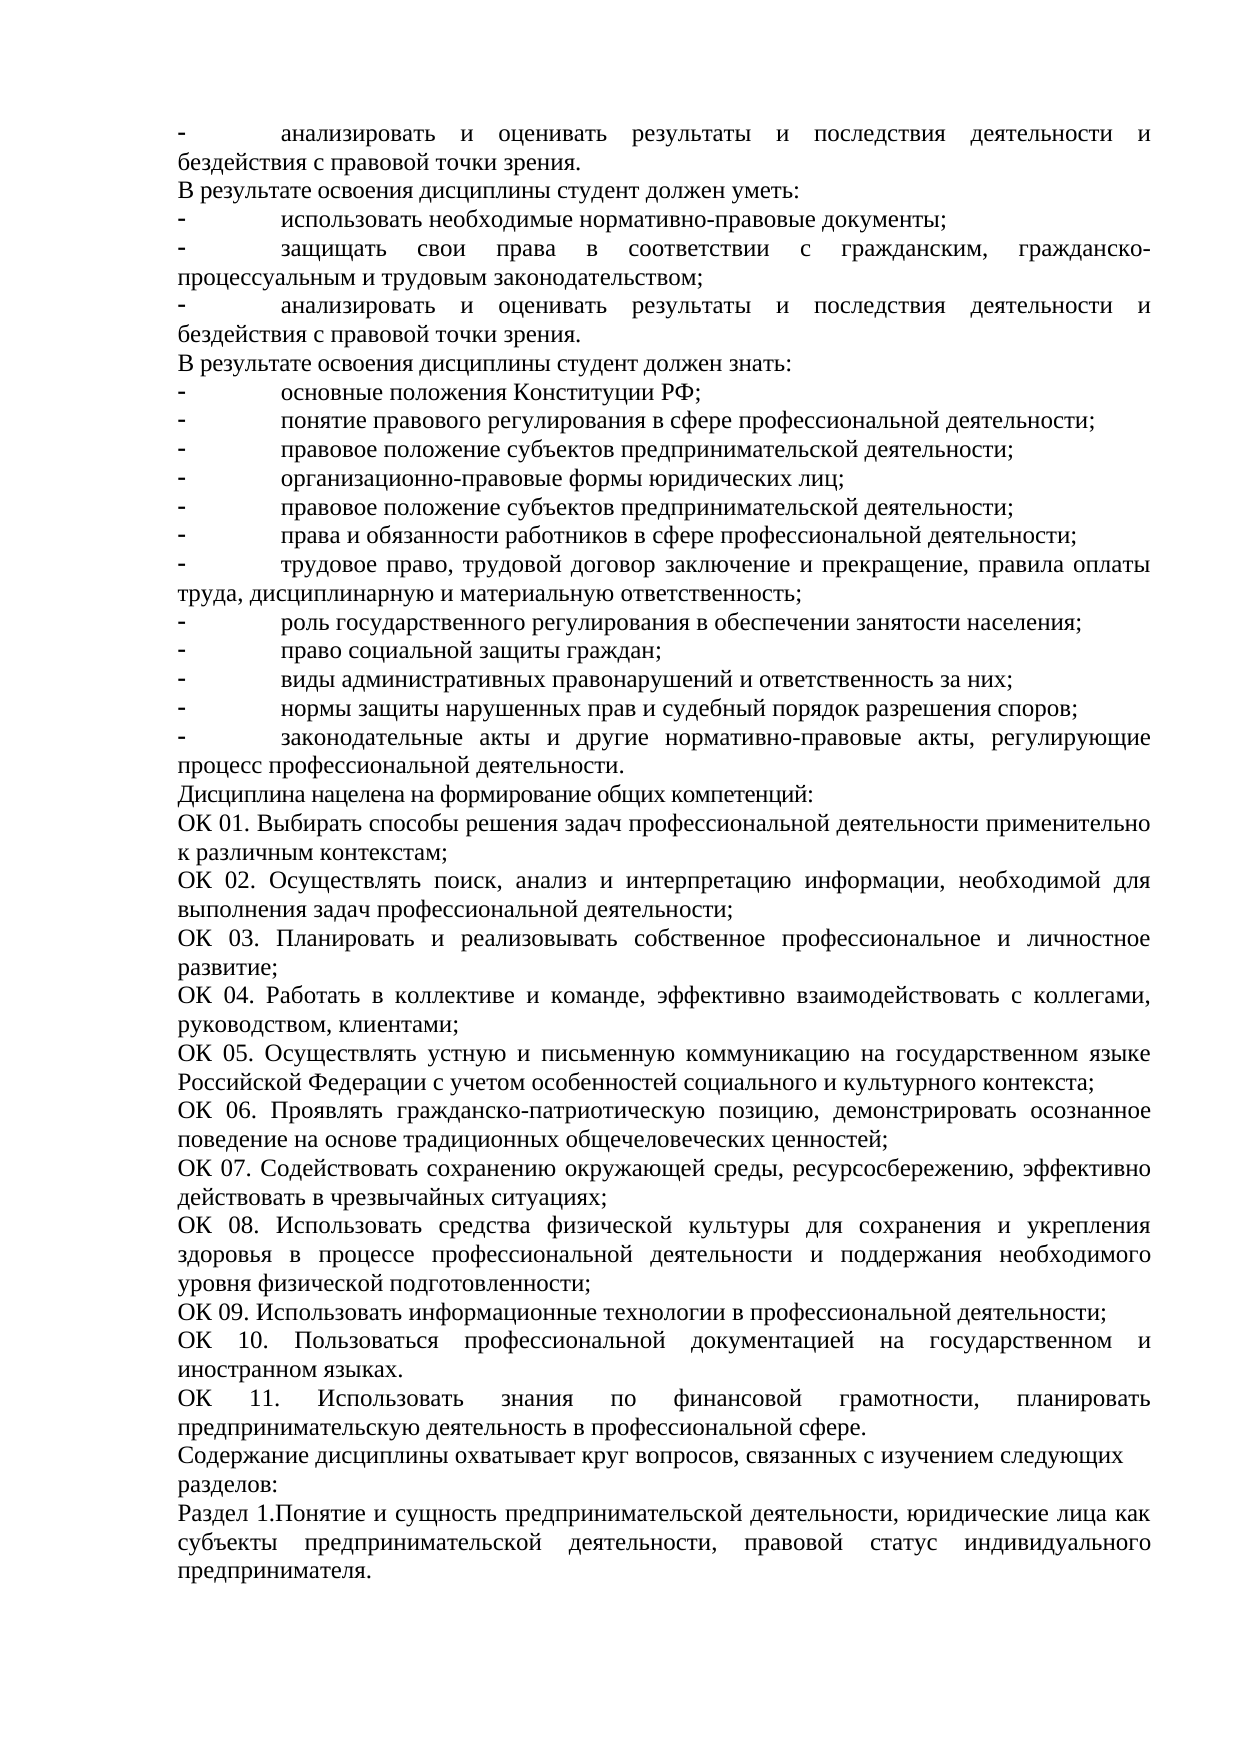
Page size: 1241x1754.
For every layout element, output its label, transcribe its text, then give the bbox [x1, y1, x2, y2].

list нормы защиты нарушенных прав и судебный порядок разрешения споров; [177, 693, 1152, 722]
text ОК 02. Осуществлять поиск, анализ и интерпретацию информации, необходимой для выполнения задач профессиональной деятельности; [177, 866, 1152, 923]
list анализировать и оценивать результаты и последствия деятельности и бездействия с правовой точки зрения. [177, 118, 1152, 176]
text ОК 06. Проявлять гражданско-патриотическую позицию, демонстрировать осознанное поведение на основе традиционных общечеловеческих ценностей; [177, 1096, 1152, 1153]
list правовое положение субъектов предпринимательской деятельности; [177, 492, 1152, 521]
list понятие правового регулирования в сфере профессиональной деятельности; [177, 406, 1152, 434]
text Содержание дисциплины охватывает круг вопросов, связанных с изучением следующих разделов: [177, 1441, 1152, 1498]
list основные положения Конституции РФ; [177, 377, 1152, 406]
list роль государственного регулирования в обеспечении занятости населения; [177, 607, 1152, 636]
text ОК 09. Использовать информационные технологии в профессиональной деятельности; [177, 1297, 1152, 1326]
list использовать необходимые нормативно-правовые документы; [177, 204, 1152, 233]
list право социальной защиты граждан; [177, 636, 1152, 664]
list организационно-правовые формы юридических лиц; [177, 463, 1152, 492]
text ОК 10. Пользоваться профессиональной документацией на государственном и иностранном языках. [177, 1326, 1152, 1383]
list анализировать и оценивать результаты и последствия деятельности и бездействия с правовой точки зрения. [177, 291, 1152, 348]
list виды административных правонарушений и ответственность за них; [177, 664, 1152, 693]
list защищать свои права в соответствии с гражданским, гражданско-процессуальным и трудовым законодательством; [177, 233, 1152, 291]
list права и обязанности работников в сфере профессиональной деятельности; [177, 521, 1152, 549]
list законодательные акты и другие нормативно-правовые акты, регулирующие процесс профессиональной деятельности. [177, 722, 1152, 779]
list правовое положение субъектов предпринимательской деятельности; [177, 434, 1152, 463]
text ОК 03. Планировать и реализовывать собственное профессиональное и личностное развитие; [177, 923, 1152, 981]
text ОК 01. Выбирать способы решения задач профессиональной деятельности применительно к различным контекстам; [177, 808, 1152, 866]
text ОК 07. Содействовать сохранению окружающей среды, ресурсосбережению, эффективно действовать в чрезвычайных ситуациях; [177, 1153, 1152, 1211]
text ОК 11. Использовать знания по финансовой грамотности, планировать предпринимательскую деятельность в профессиональной сфере. [177, 1383, 1152, 1441]
text ОК 05. Осуществлять устную и письменную коммуникацию на государственном языке Российской Федерации с учетом особенностей социального и культурного контекста; [177, 1038, 1152, 1096]
text Раздел 1.Понятие и сущность предпринимательской деятельности, юридические лица как субъекты предпринимательской деятельности, правовой статус индивидуального предпринимателя. [177, 1498, 1152, 1584]
text Дисциплина нацелена на формирование общих компетенций: [177, 779, 1152, 808]
text ОК 04. Работать в коллективе и команде, эффективно взаимодействовать с коллегами, руководством, клиентами; [177, 981, 1152, 1038]
text В результате освоения дисциплины студент должен уметь: [177, 176, 1152, 204]
list трудовое право, трудовой договор заключение и прекращение, правила оплаты труда, дисциплинарную и материальную ответственность; [177, 549, 1152, 607]
text ОК 08. Использовать средства физической культуры для сохранения и укрепления здоровья в процессе профессиональной деятельности и поддержания необходимого уровня физической подготовленности; [177, 1211, 1152, 1297]
text В результате освоения дисциплины студент должен знать: [177, 348, 1152, 377]
